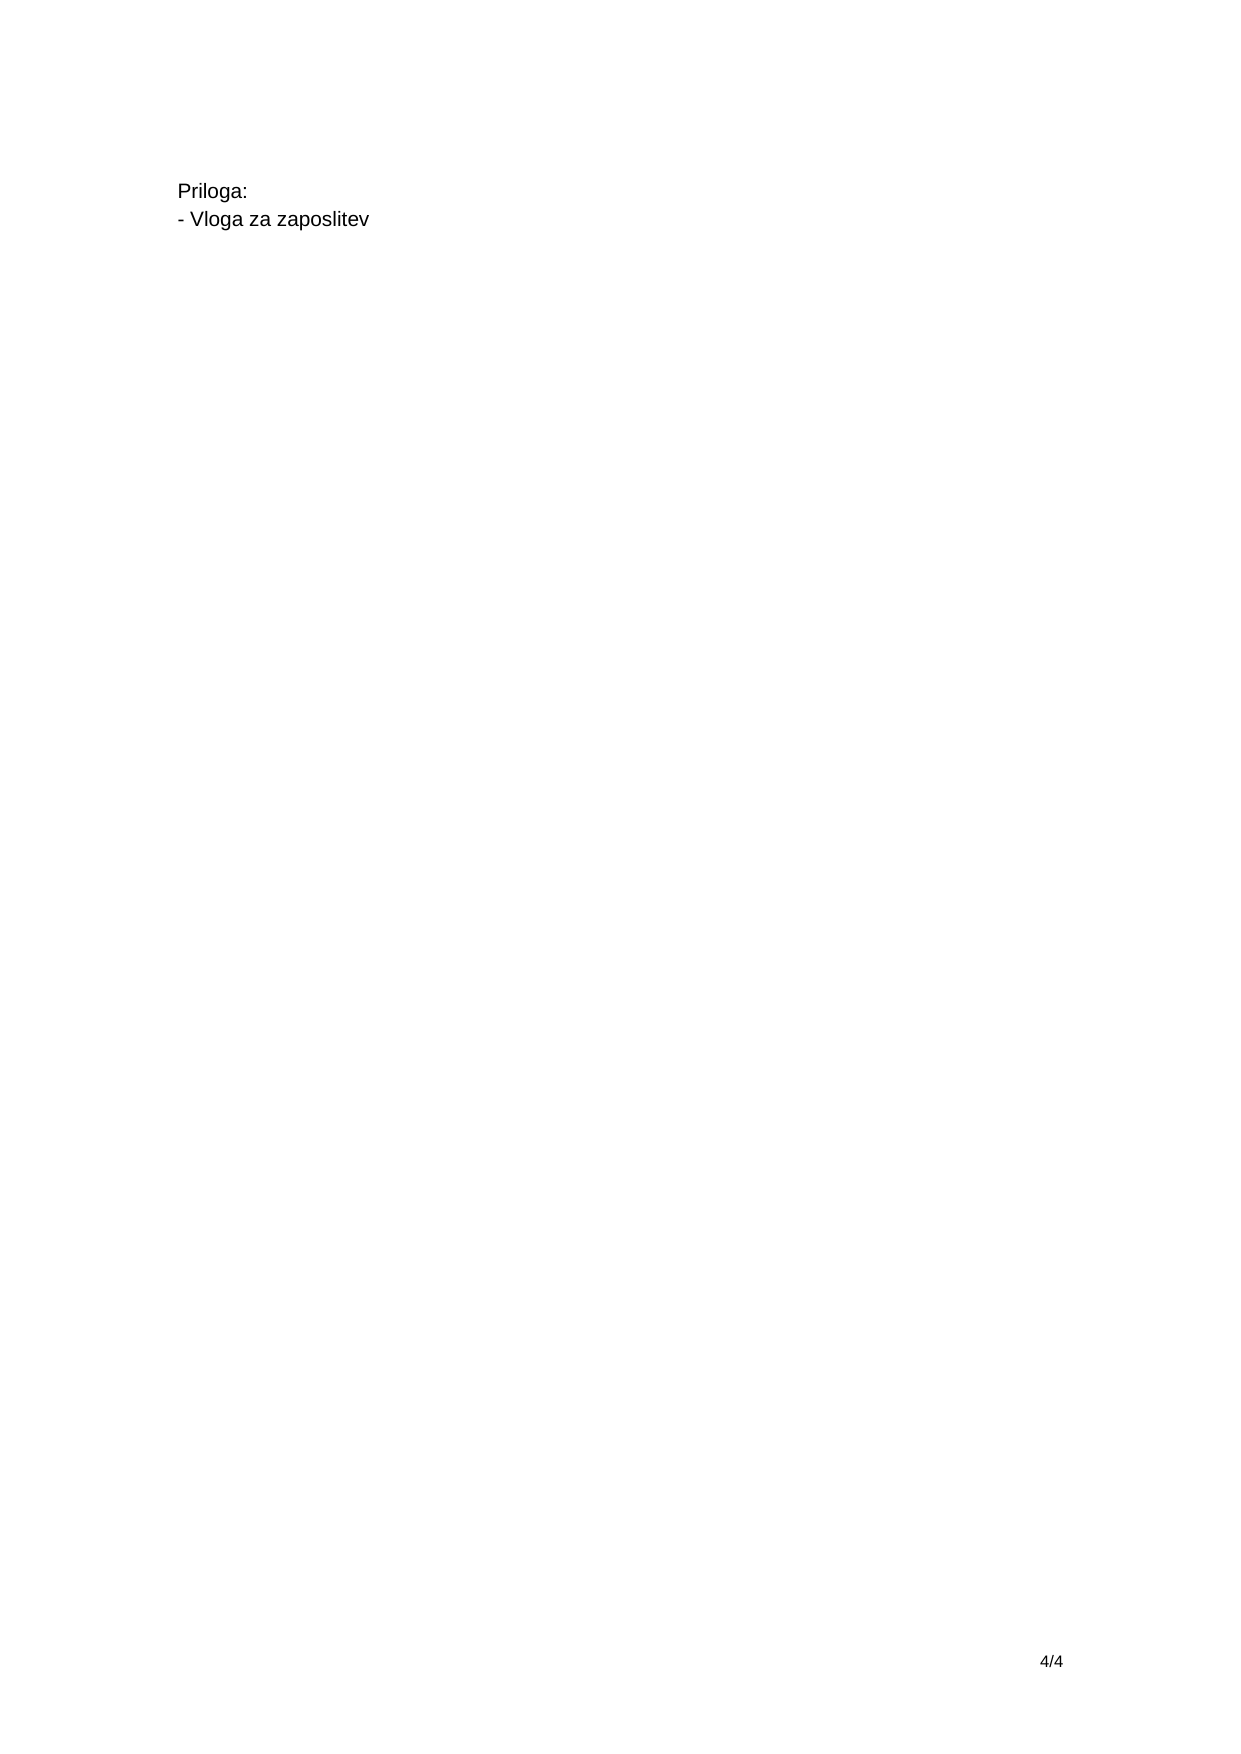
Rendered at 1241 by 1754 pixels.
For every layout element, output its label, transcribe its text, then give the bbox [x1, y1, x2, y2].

text Priloga: [177, 177, 1063, 204]
text - Vloga za zaposlitev [177, 204, 1063, 231]
